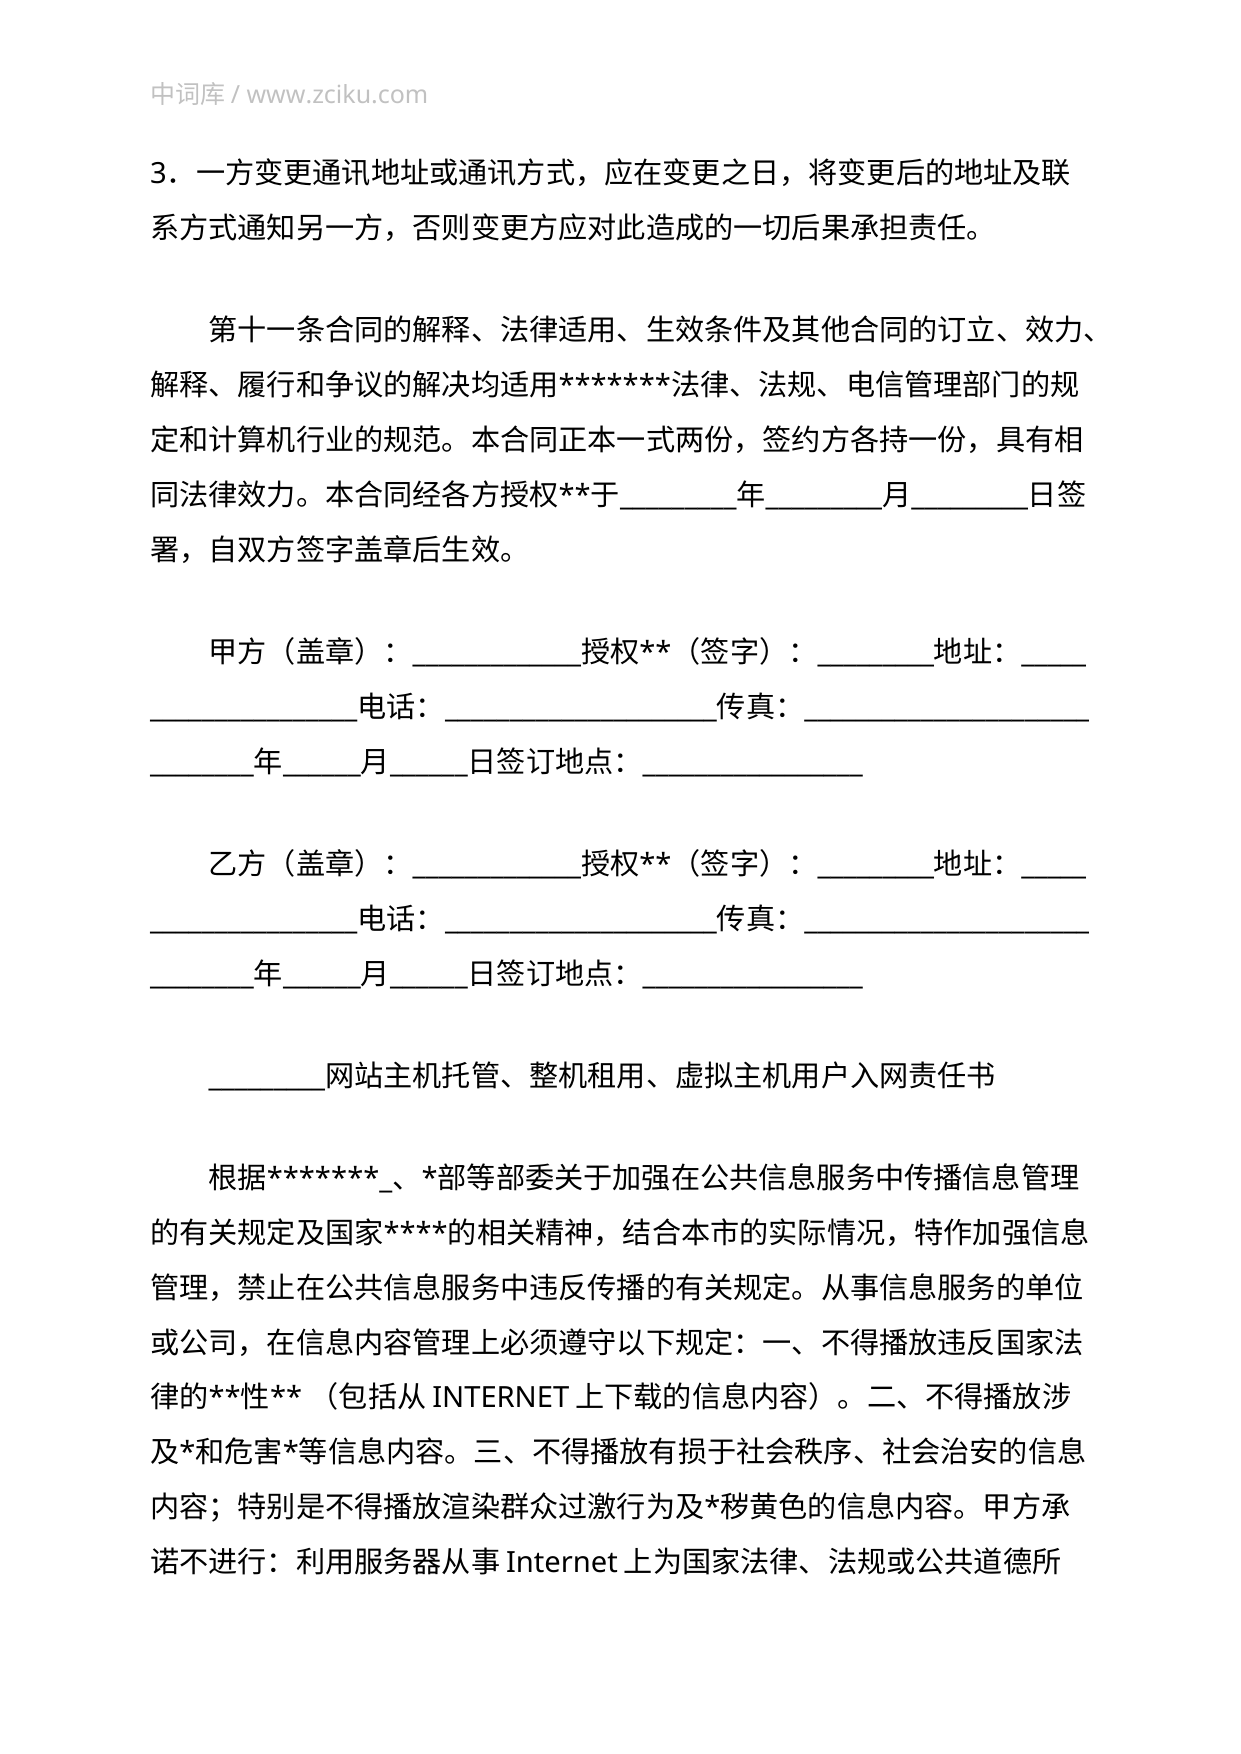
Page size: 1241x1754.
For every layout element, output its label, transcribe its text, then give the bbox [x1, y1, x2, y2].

text 甲方（盖章）：_____________授权**（签字）：_________地址：_____________________电话：_____________________传真：______________________________年______月______日签订地点：_________________ [150, 628, 1090, 781]
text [150, 1154, 1090, 1581]
text _________网站主机托管、整机租用、虚拟主机用户入网责任书 [150, 1052, 1090, 1095]
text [150, 150, 1090, 247]
text 第十一条合同的解释、法律适用、生效条件及其他合同的订立、效力、解释、履行和争议的解决均适用*******法律、法规、电信管理部门的规定和计算机行业的规范。本合同正本一式两份，签约方各持一份，具有相同法律效力。本合同经各方授权**于_________年_________月_________日签署，自双方签字盖章后生效。 [150, 307, 1090, 569]
text 乙方（盖章）：_____________授权**（签字）：_________地址：_____________________电话：_____________________传真：______________________________年______月______日签订地点：_________________ [150, 840, 1090, 993]
